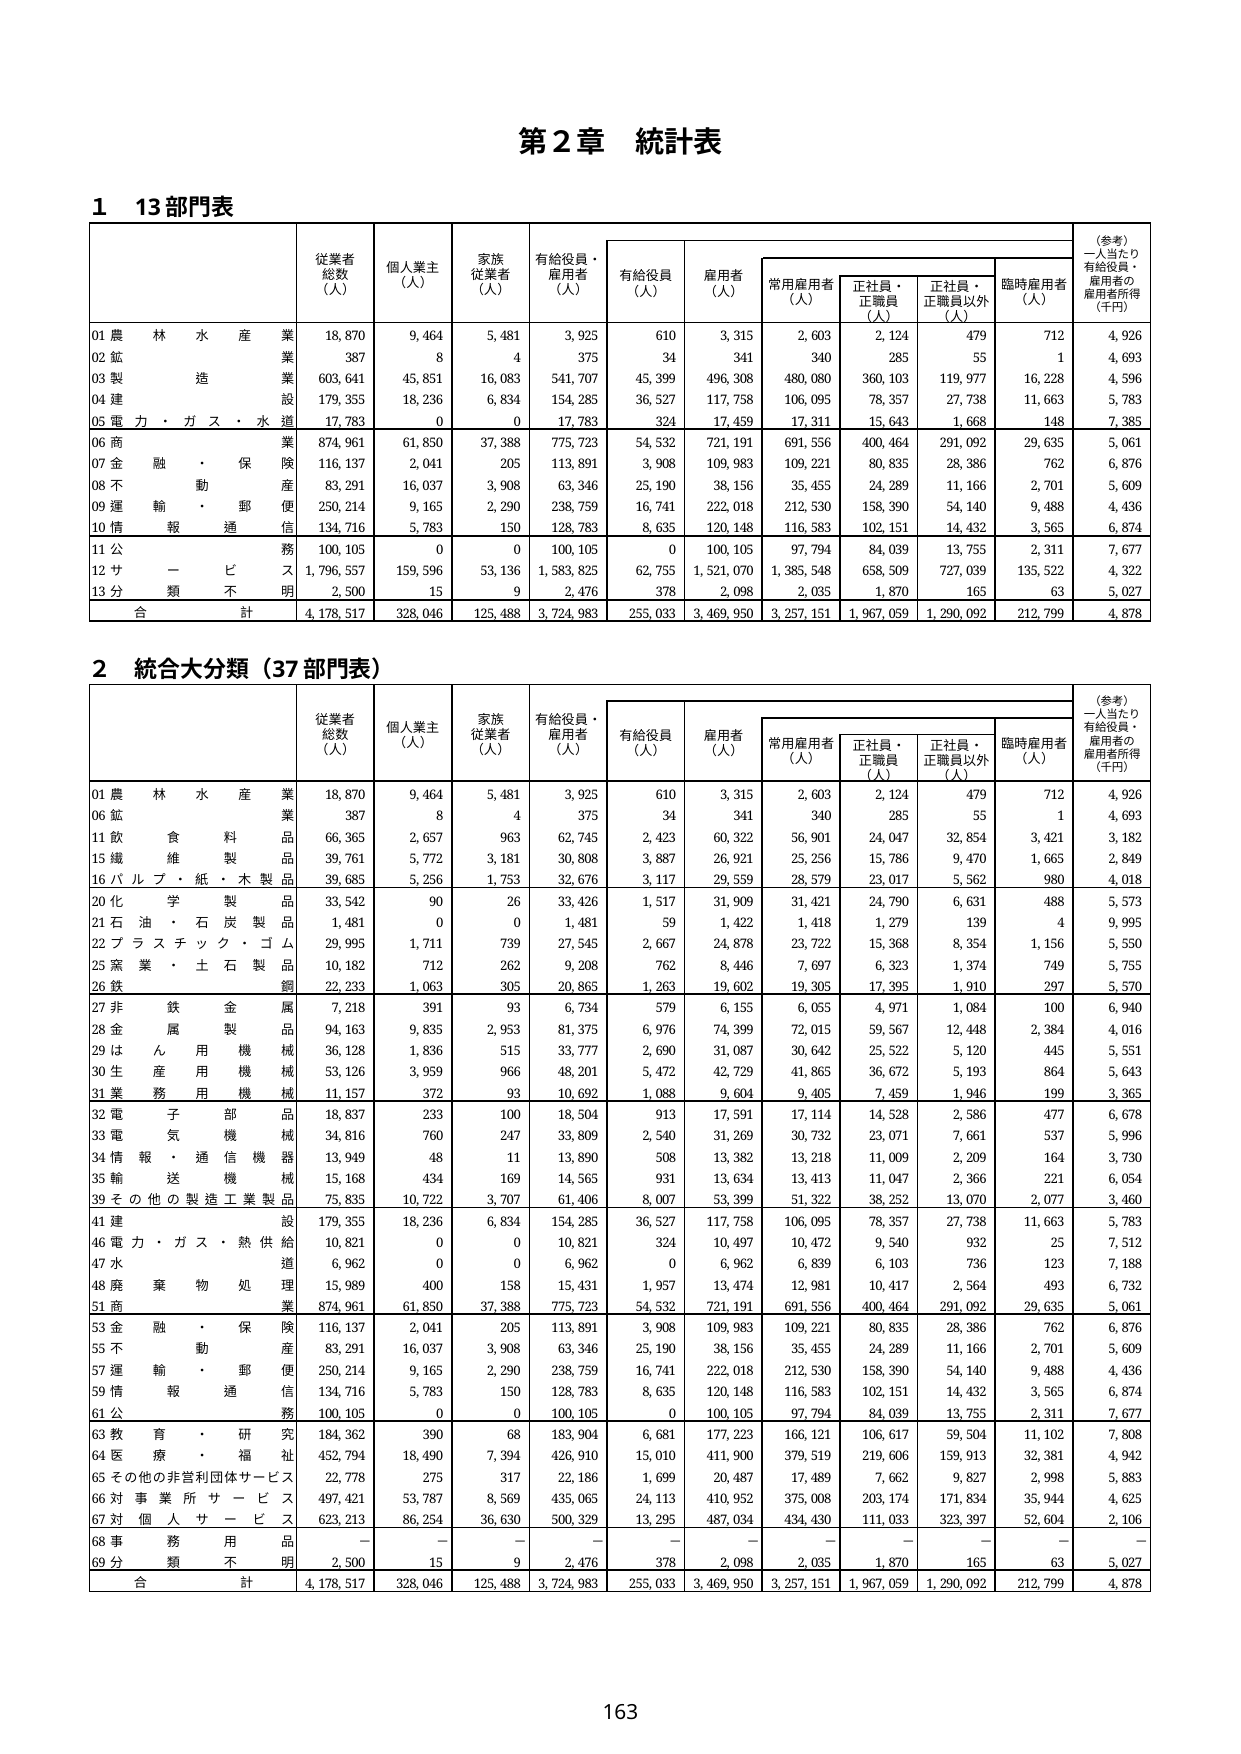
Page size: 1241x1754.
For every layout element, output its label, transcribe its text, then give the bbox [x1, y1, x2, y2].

subtitle ２ 統合大分類（37部門表） [89, 650, 1152, 684]
subtitle １ 13部門表 [89, 189, 1152, 222]
subtitle 第２章 統計表 [89, 118, 1152, 160]
